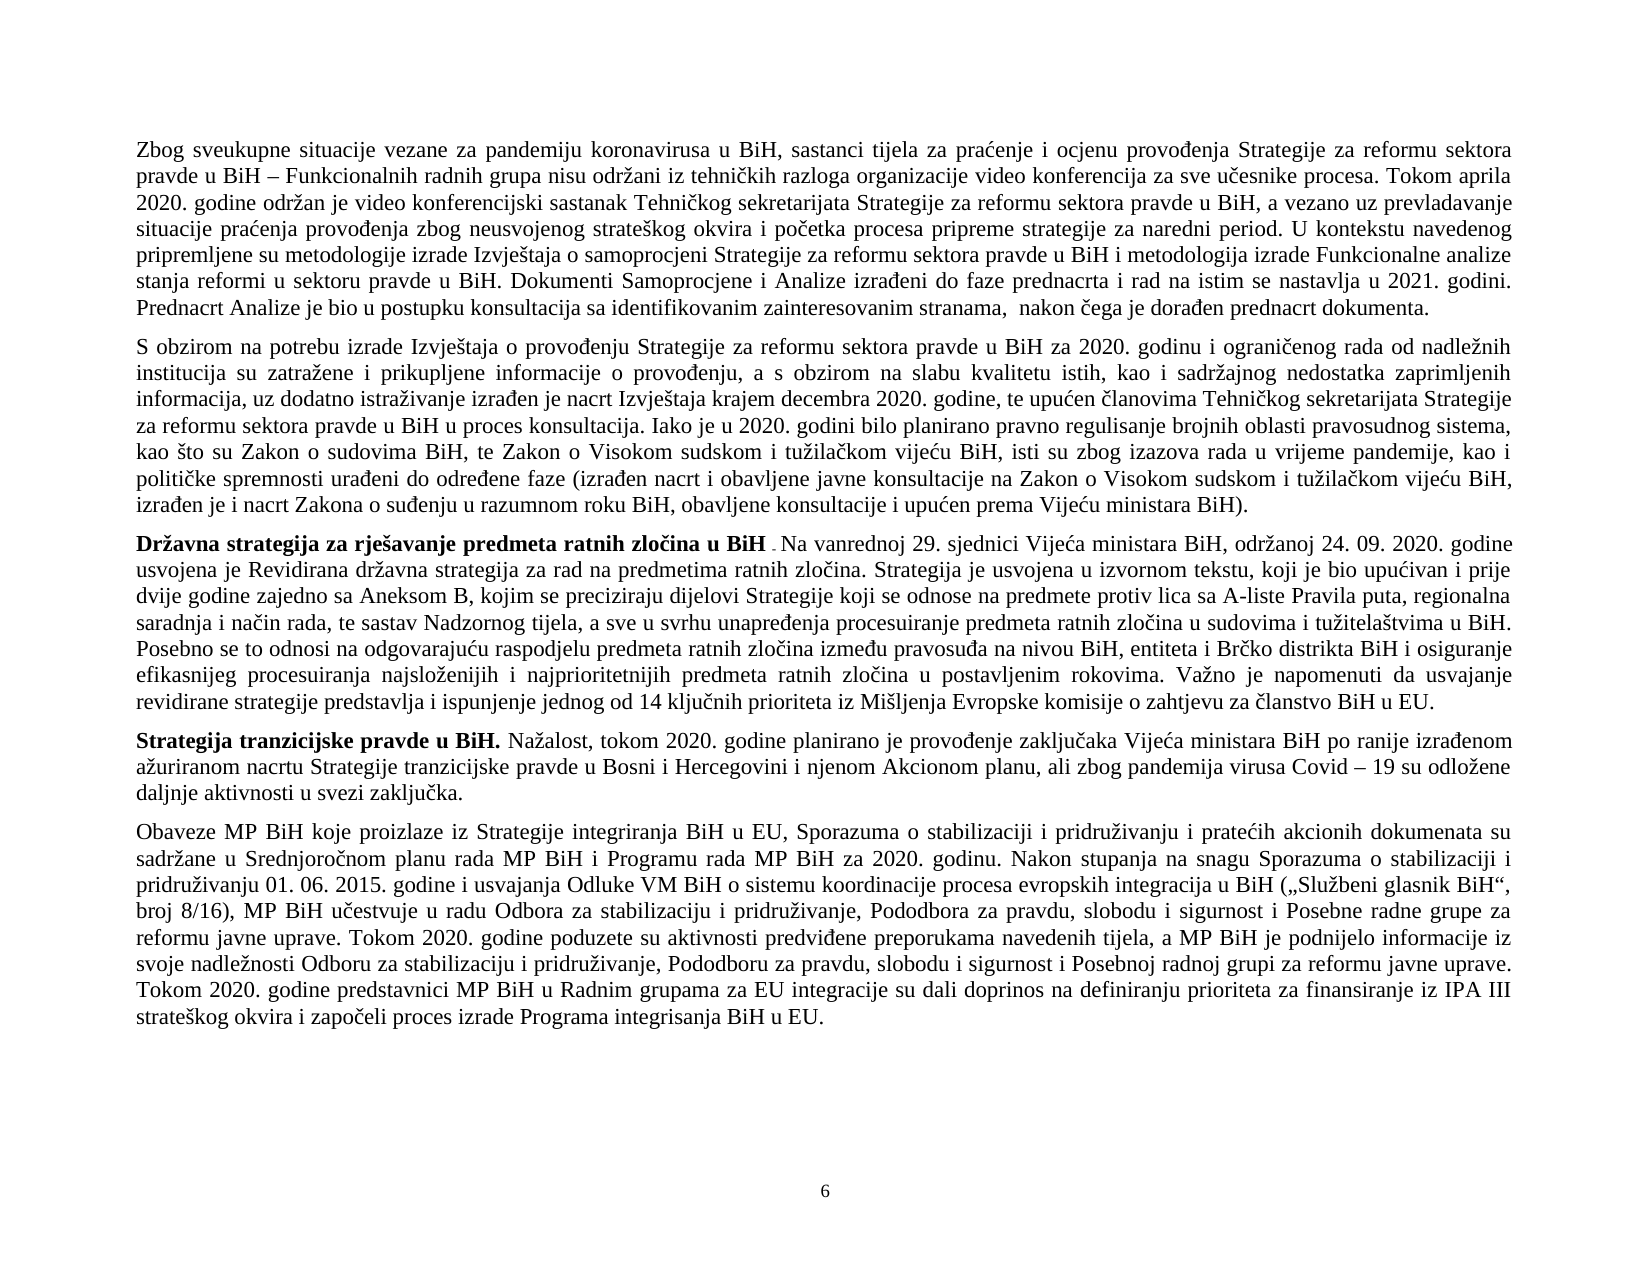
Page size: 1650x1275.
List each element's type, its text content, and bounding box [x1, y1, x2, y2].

text Obaveze MP BiH koje proizlaze iz Strategije integriranja BiH u EU, Sporazuma o stabilizaciji i pridruživanju i pratećih akcionih dokumenata su sadržane u Srednjoročnom planu rada MP BiH i Programu rada MP BiH za 2020. godinu. Nakon stupanja na snagu Sporazuma o stabilizaciji i pridruživanju 01. 06. 2015. godine i usvajanja Odluke VM BiH o sistemu koordinacije procesa evropskih integracija u BiH („Službeni glasnik BiH“, broj 8/16), MP BiH učestvuje u radu Odbora za stabilizaciju i pridruživanje, Pododbora za pravdu, slobodu i sigurnost i Posebne radne grupe za reformu javne uprave. Tokom 2020. godine poduzete su aktivnosti predviđene preporukama navedenih tijela, a MP BiH je podnijelo informacije iz svoje nadležnosti Odboru za stabilizaciju i pridruživanje, Pododboru za pravdu, slobodu i sigurnost i Posebnoj radnoj grupi za reformu javne uprave. Tokom 2020. godine predstavnici MP BiH u Radnim grupama za EU integracije su dali doprinos na definiranju prioriteta za finansiranje iz IPA III strateškog okvira i započeli proces izrade Programa integrisanja BiH u EU. [136, 818, 1514, 1029]
text Strategija tranzicijske pravde u BiH. Nažalost, tokom 2020. godine planirano je provođenje zaključaka Vijeća ministara BiH po ranije izrađenom ažuriranom nacrtu Strategije tranzicijske pravde u Bosni i Hercegovini i njenom Akcionom planu, ali zbog pandemija virusa Covid – 19 su odložene daljnje aktivnosti u svezi zaključka. [136, 727, 1514, 806]
text Državna strategija za rješavanje predmeta ratnih zločina u BiH - Na vanrednoj 29. sjednici Vijeća ministara BiH, održanoj 24. 09. 2020. godine usvojena je Revidirana državna strategija za rad na predmetima ratnih zločina. Strategija je usvojena u izvornom tekstu, koji je bio upućivan i prije dvije godine zajedno sa Aneksom B, kojim se preciziraju dijelovi Strategije koji se odnose na predmete protiv lica sa A-liste Pravila puta, regionalna saradnja i način rada, te sastav Nadzornog tijela, a sve u svrhu unapređenja procesuiranje predmeta ratnih zločina u sudovima i tužitelaštvima u BiH. Posebno se to odnosi na odgovarajuću raspodjelu predmeta ratnih zločina između pravosuđa na nivou BiH, entiteta i Brčko distrikta BiH i osiguranje efikasnijeg procesuiranja najsloženijih i najprioritetnijih predmeta ratnih zločina u postavljenim rokovima. Važno je napomenuti da usvajanje revidirane strategije predstavlja i ispunjenje jednog od 14 ključnih prioriteta iz Mišljenja Evropske komisije o zahtjevu za članstvo BiH u EU. [136, 530, 1514, 714]
text S obzirom na potrebu izrade Izvještaja o provođenju Strategije za reformu sektora pravde u BiH za 2020. godinu i ograničenog rada od nadležnih institucija su zatražene i prikupljene informacije o provođenju, a s obzirom na slabu kvalitetu istih, kao i sadržajnog nedostatka zaprimljenih informacija, uz dodatno istraživanje izrađen je nacrt Izvještaja krajem decembra 2020. godine, te upućen članovima Tehničkog sekretarijata Strategije za reformu sektora pravde u BiH u proces konsultacija. Iako je u 2020. godini bilo planirano pravno regulisanje brojnih oblasti pravosudnog sistema, kao što su Zakon o sudovima BiH, te Zakon o Visokom sudskom i tužilačkom vijeću BiH, isti su zbog izazova rada u vrijeme pandemije, kao i političke spremnosti urađeni do određene faze (izrađen nacrt i obavljene javne konsultacije na Zakon o Visokom sudskom i tužilačkom vijeću BiH, izrađen je i nacrt Zakona o suđenju u razumnom roku BiH, obavljene konsultacije i upućen prema Vijeću ministara BiH). [136, 333, 1514, 517]
text Zbog sveukupne situacije vezane za pandemiju koronavirusa u BiH, sastanci tijela za praćenje i ocjenu provođenja Strategije za reformu sektora pravde u BiH – Funkcionalnih radnih grupa nisu održani iz tehničkih razloga organizacije video konferencija za sve učesnike procesa. Tokom aprila 2020. godine održan je video konferencijski sastanak Tehničkog sekretarijata Strategije za reformu sektora pravde u BiH, a vezano uz prevladavanje situacije praćenja provođenja zbog neusvojenog strateškog okvira i početka procesa pripreme strategije za naredni period. U kontekstu navedenog pripremljene su metodologije izrade Izvještaja o samoprocjeni Strategije za reformu sektora pravde u BiH i metodologija izrade Funkcionalne analize stanja reformi u sektoru pravde u BiH. Dokumenti Samoprocjene i Analize izrađeni do faze prednacrta i rad na istim se nastavlja u 2021. godini. Prednacrt Analize je bio u postupku konsultacija sa identifikovanim zainteresovanim stranama, nakon čega je dorađen prednacrt dokumenta. [136, 136, 1514, 320]
